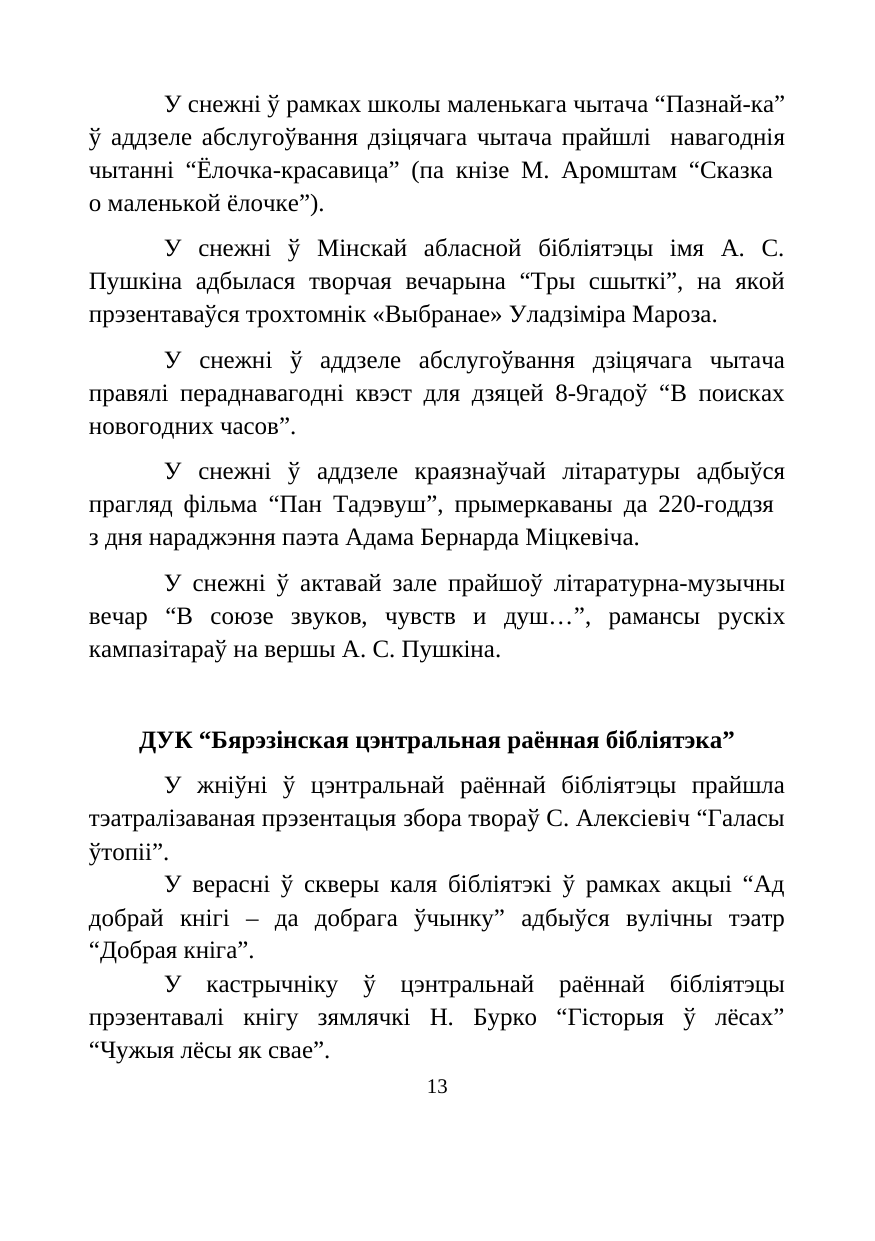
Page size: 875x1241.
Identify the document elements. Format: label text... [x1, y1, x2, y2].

text У кастрычніку ў цэнтральнай раённай бібліятэцы прэзентавалі кнігу зямлячкі Н. Бурко “Гісторыя ў лёсах” “Чужыя лёсы як свае”. [89, 969, 785, 1063]
text ДУК “Бярэзінская цэнтральная раённая бібліятэка” [89, 725, 785, 754]
text У снежні ў рамках школы маленькага чытача “Пазнай-ка” ў аддзеле абслугоўвання дзіцячага чытача прайшлі навагоднія чытанні “Ёлочка-красавица” (па кнізе М. Аромштам “Сказка о маленькой ёлочке”). [89, 89, 785, 216]
text У снежні ў аддзеле абслугоўвання дзіцячага чытача правялі пераднавагодні квэст для дзяцей 8-9гадоў “В поисках новогодних часов”. [89, 345, 785, 439]
text У снежні ў аддзеле краязнаўчай літаратуры адбыўся прагляд фільма “Пан Тадэвуш”, прымеркаваны да 220-годдзя з дня нараджэння паэта Адама Бернарда Міцкевіча. [89, 456, 785, 551]
text У снежні ў Мінскай абласной бібліятэцы імя А. С. Пушкіна адбылася творчая вечарына “Тры сшыткі”, на якой прэзентаваўся трохтомнік «Выбранае» Уладзіміра Мароза. [89, 233, 785, 328]
text У жніўні ў цэнтральнай раённай бібліятэцы прайшла тэатралізаваная прэзентацыя збора твораў С. Алексіевіч “Галасы ўтопіі”. [89, 771, 785, 865]
text У верасні ў скверы каля бібліятэкі ў рамках акцыі “Ад добрай кнігі – да добрага ўчынку” адбыўся вулічны тэатр “Добрая кніга”. [89, 869, 785, 964]
text У снежні ў актавай зале прайшоў літаратурна-музычны вечар “В союзе звуков, чувств и душ…”, рамансы рускіх кампазітараў на вершы А. С. Пушкіна. [89, 568, 785, 663]
